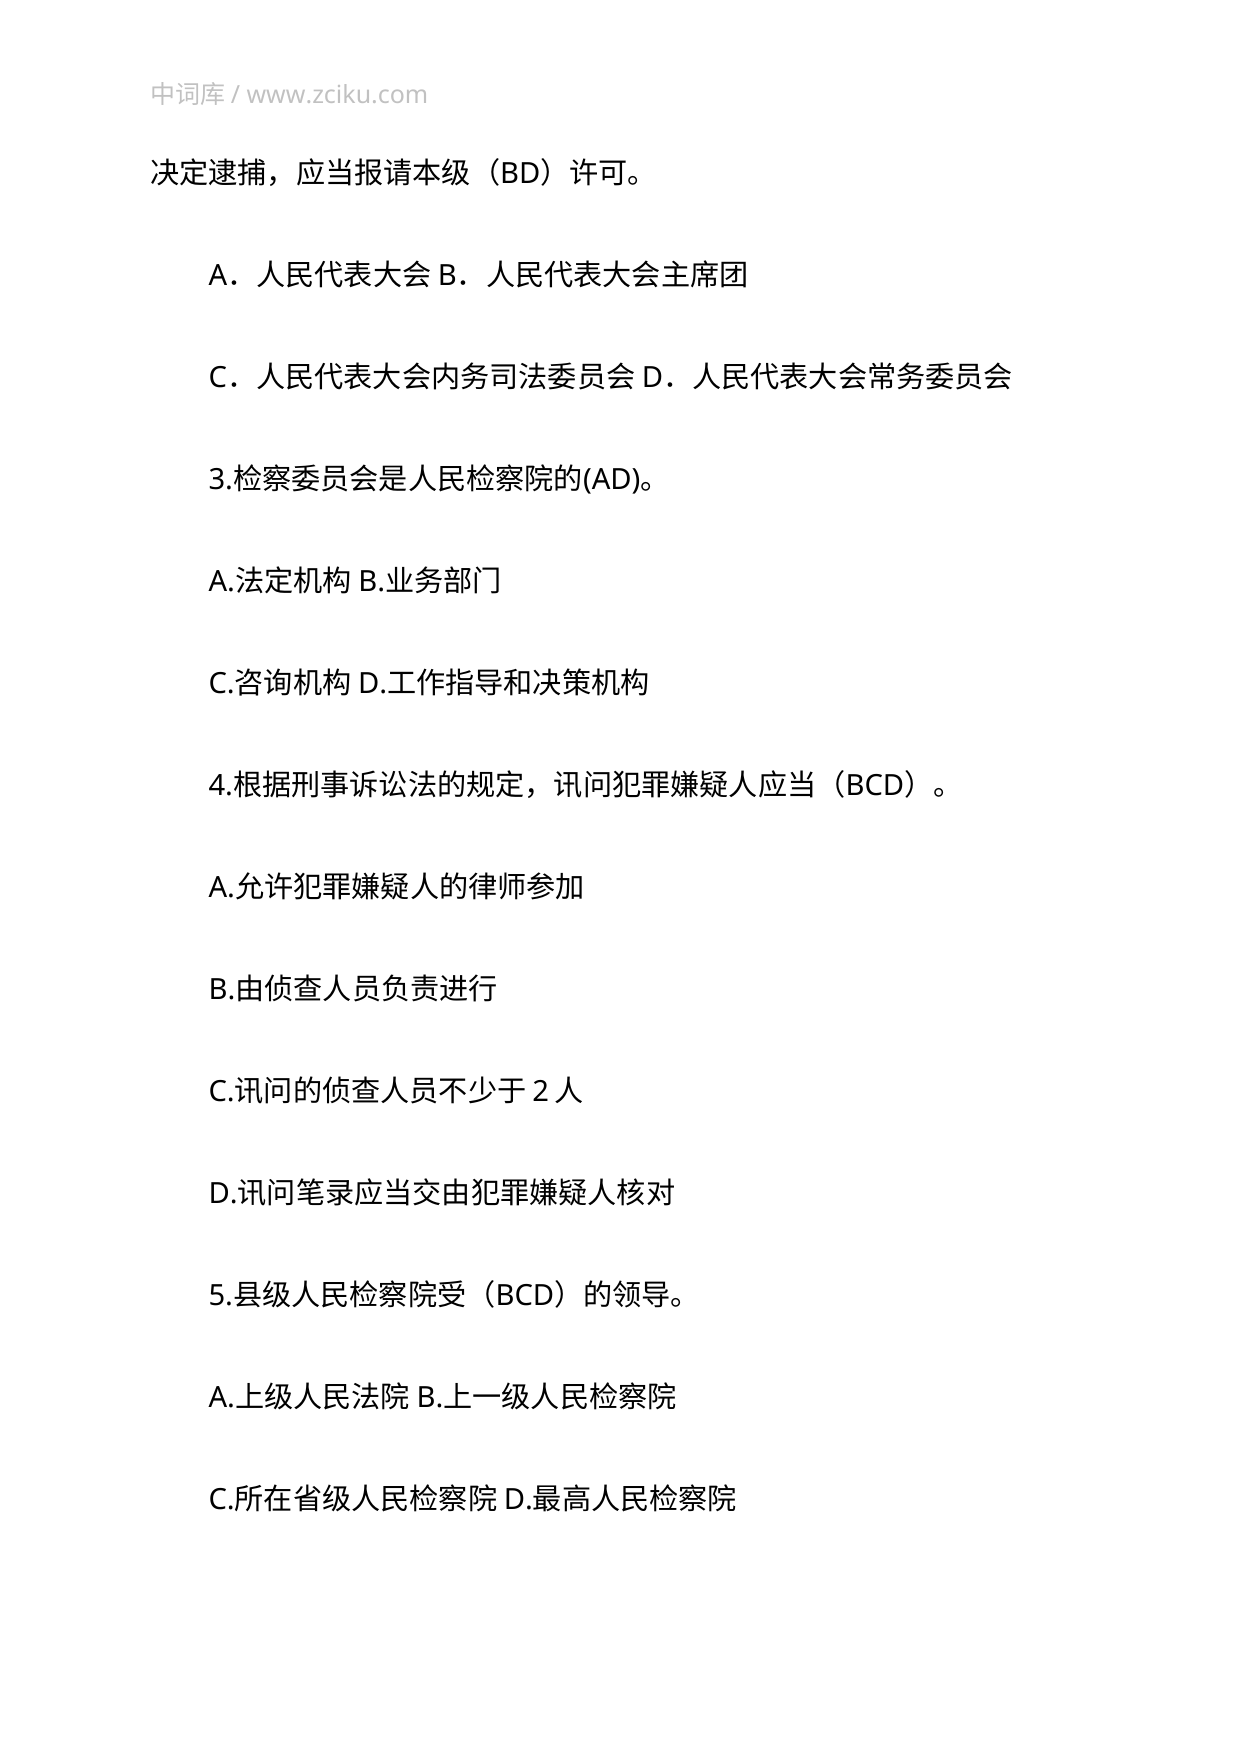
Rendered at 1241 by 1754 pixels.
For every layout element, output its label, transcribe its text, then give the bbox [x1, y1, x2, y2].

text B.由侦查人员负责进行 [150, 966, 1090, 1008]
text A.法定机构 B.业务部门 [150, 558, 1090, 600]
text 5.县级人民检察院受（BCD）的领导。 [150, 1272, 1090, 1314]
text A.允许犯罪嫌疑人的律师参加 [150, 864, 1090, 906]
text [150, 150, 1090, 192]
text D.讯问笔录应当交由犯罪嫌疑人核对 [150, 1170, 1090, 1212]
text C.所在省级人民检察院 D.最高人民检察院 [150, 1476, 1090, 1518]
text 3.检察委员会是人民检察院的(AD)。 [150, 456, 1090, 498]
text 4.根据刑事诉讼法的规定，讯问犯罪嫌疑人应当（BCD）。 [150, 762, 1090, 804]
text C.咨询机构 D.工作指导和决策机构 [150, 660, 1090, 702]
text C．人民代表大会内务司法委员会 D．人民代表大会常务委员会 [150, 354, 1090, 396]
text A．人民代表大会 B．人民代表大会主席团 [150, 252, 1090, 294]
text A.上级人民法院 B.上一级人民检察院 [150, 1374, 1090, 1416]
text C.讯问的侦查人员不少于2人 [150, 1068, 1090, 1110]
